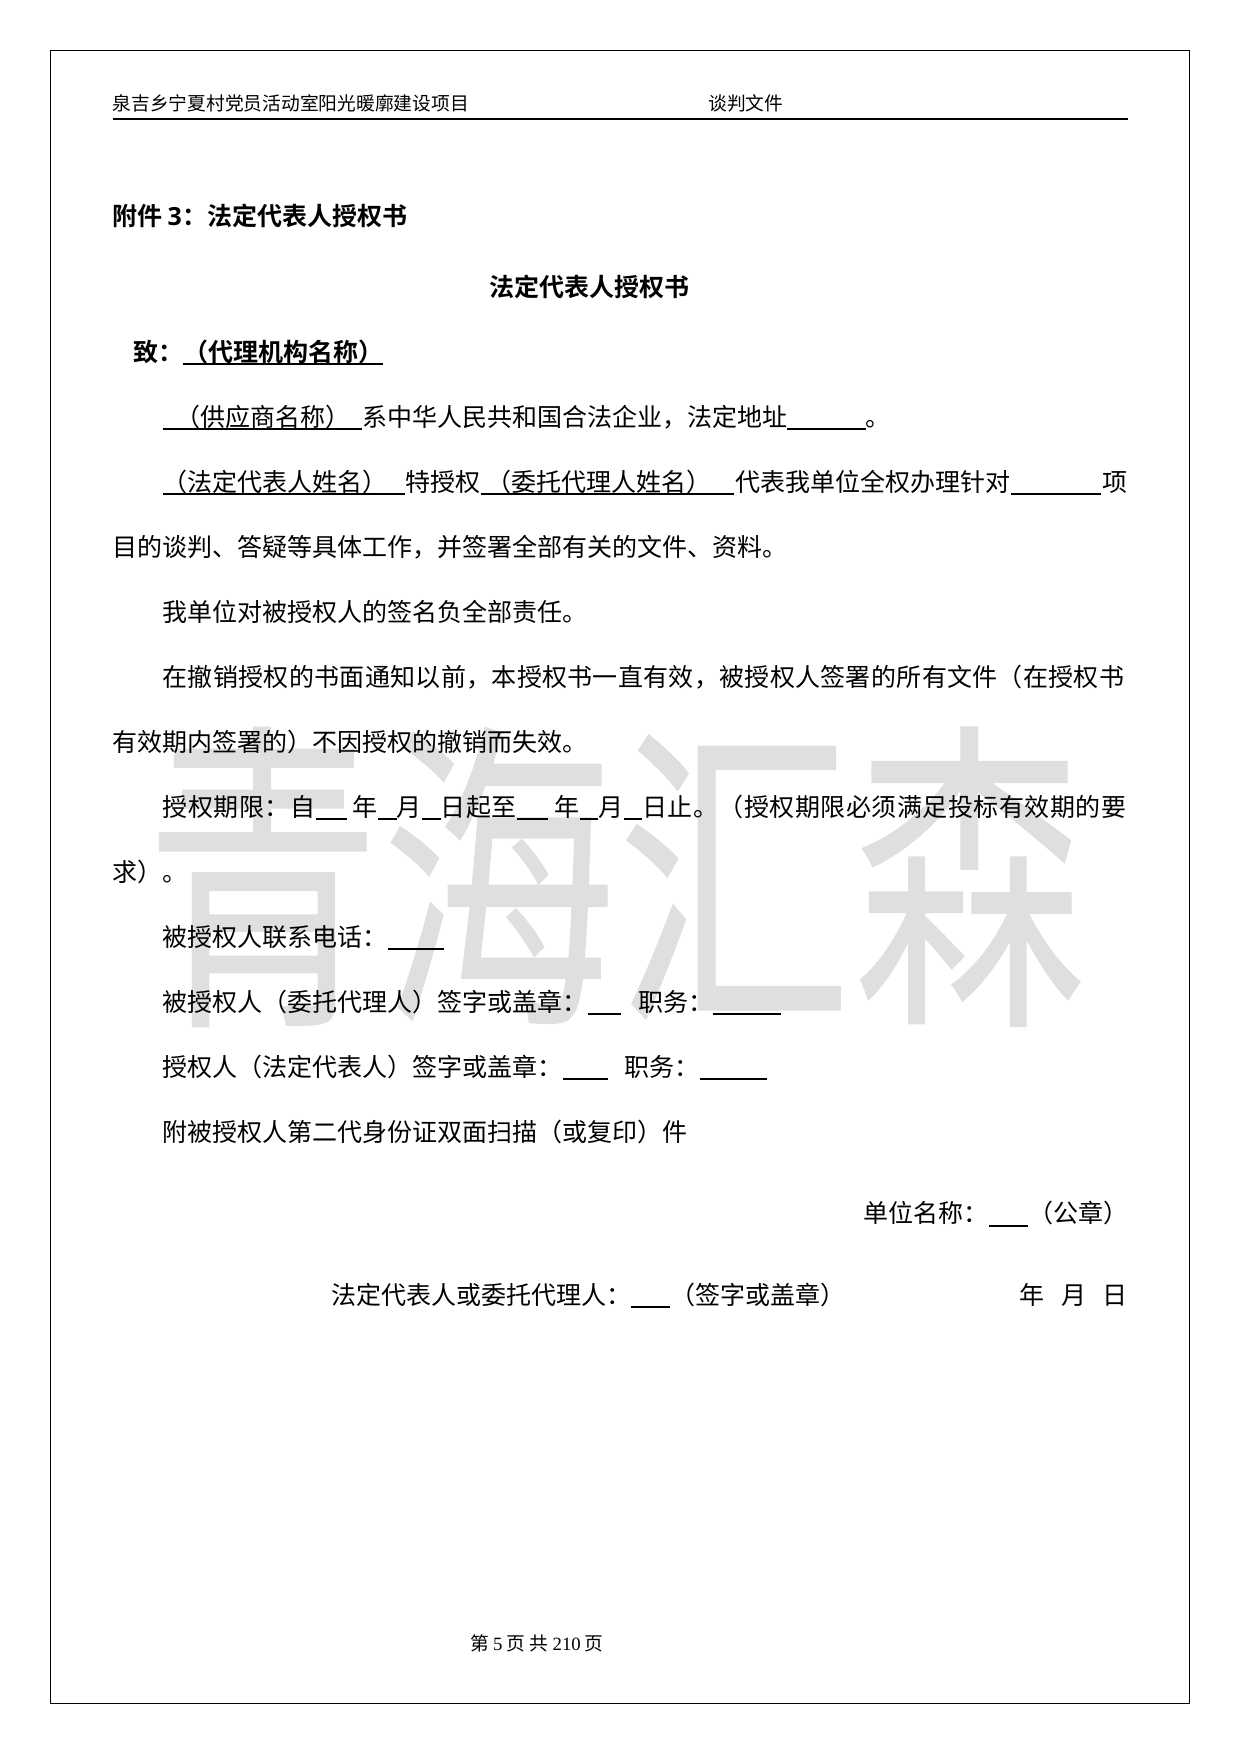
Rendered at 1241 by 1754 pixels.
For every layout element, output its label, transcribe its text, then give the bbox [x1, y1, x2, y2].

text 授权人（法定代表人）签字或盖章： 职务： [112, 1033, 1128, 1098]
text （法定代表人姓名） 特授权 （委托代理人姓名） 代表我单位全权办理针对 项目的谈判、答疑等具体工作，并签署全部有关的文件、资料。 [112, 448, 1128, 578]
text 被授权人联系电话： [112, 903, 1128, 968]
text 法定代表人或委托代理人： （签字或盖章） 年 月 日 [112, 1261, 1128, 1326]
text 附件3：法定代表人授权书 [112, 178, 1128, 237]
text 附被授权人第二代身份证双面扫描（或复印）件 [112, 1098, 1128, 1163]
text 在撤销授权的书面通知以前，本授权书一直有效，被授权人签署的所有文件（在授权书有效期内签署的）不因授权的撤销而失效。 [112, 643, 1128, 773]
text （供应商名称） 系中华人民共和国合法企业，法定地址 。 [112, 383, 1128, 448]
text 单位名称： （公章） [112, 1179, 1128, 1244]
text 授权期限：自 年 月 日起至 年 月 日止。（授权期限必须满足投标有效期的要求）。 [112, 773, 1128, 903]
text 被授权人（委托代理人）签字或盖章： 职务： [112, 968, 1128, 1033]
text 法定代表人授权书 [112, 253, 1128, 318]
text 我单位对被授权人的签名负全部责任。 [112, 578, 1128, 643]
text 致：（代理机构名称） [112, 318, 1128, 383]
